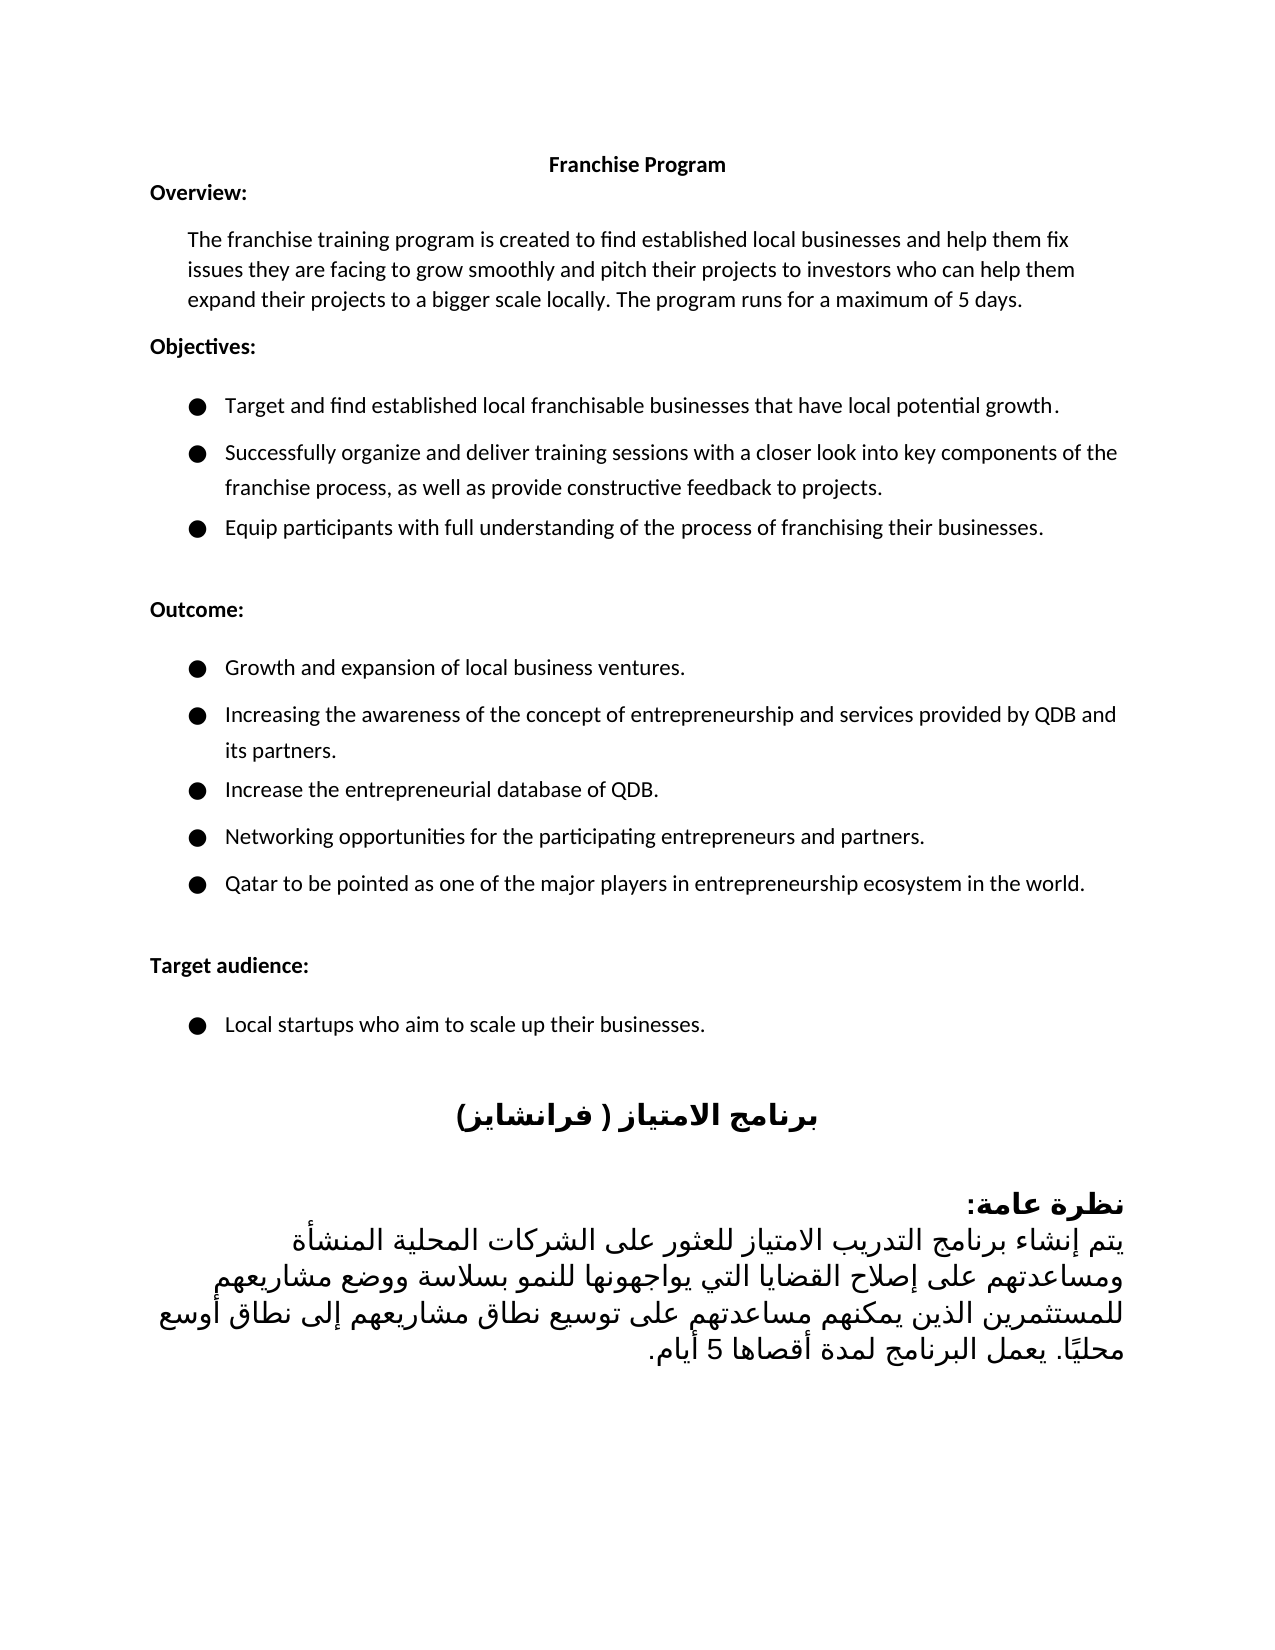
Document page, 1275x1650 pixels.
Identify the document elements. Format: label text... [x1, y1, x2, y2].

text Objectives: [150, 332, 1125, 360]
text برنامج الامتياز ( فرانشايز) [150, 1098, 1125, 1132]
text نظرة عامة: يتم إنشاء برنامج التدريب الامتياز للعثور على الشركات المحلية المنشأة ومساعدتهم على إصلاح القضايا التي يواجهونها للنمو بسلاسة ووضع مشاريعهم للمستثمرين الذين يمكنهم مساعدتهم على توسيع نطاق مشاريعهم إلى نطاق أوسع محليًا. يعمل البرنامج لمدة أقصاها 5 أيام. [150, 1151, 1125, 1365]
text Franchise Program [150, 150, 1125, 178]
list Networking opportunities for the participating entrepreneurs and partners. [187, 811, 1125, 858]
text Outcome: [150, 595, 1125, 623]
list Qatar to be pointed as one of the major players in entrepreneurship ecosystem in the world. [187, 858, 1125, 905]
text Target audience: [150, 952, 1125, 979]
list Increasing the awareness of the concept of entrepreneurship and services provided by QDB and its partners. [187, 689, 1125, 764]
list Local startups who aim to scale up their businesses. [187, 998, 1125, 1045]
list Growth and expansion of local business ventures. [187, 642, 1125, 689]
list Equip participants with full understanding of the process of franchising their businesses. [187, 501, 1125, 548]
text Overview: [150, 178, 1125, 206]
list Target and find established local franchisable businesses that have local potential growth. [187, 379, 1125, 426]
text The franchise training program is created to find established local businesses and help them fix issues they are facing to grow smoothly and pitch their projects to investors who can help them expand their projects to a bigger scale locally. The program runs for a maximum of 5 days. [187, 225, 1125, 313]
list Successfully organize and deliver training sessions with a closer look into key components of the franchise process, as well as provide constructive feedback to projects. [187, 426, 1125, 501]
list Increase the entrepreneurial database of QDB. [187, 764, 1125, 811]
